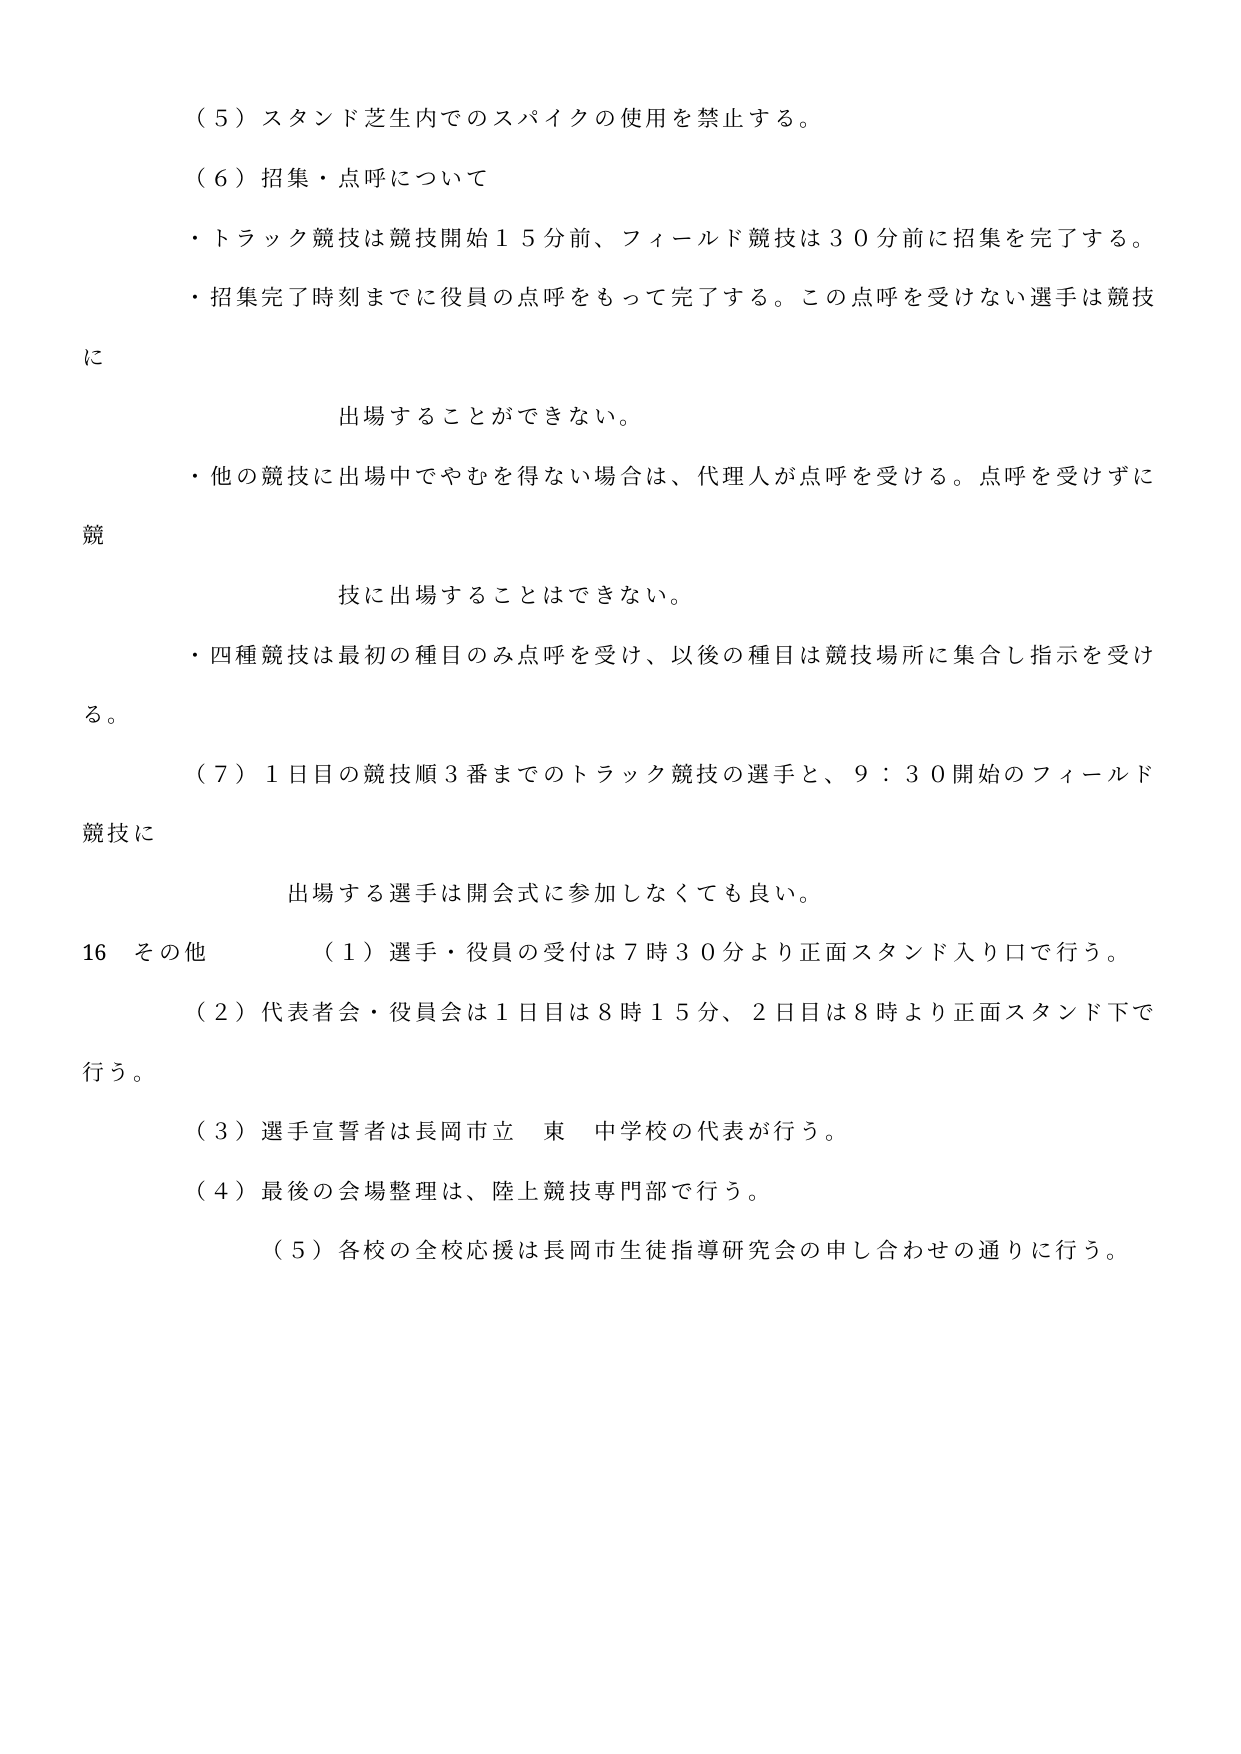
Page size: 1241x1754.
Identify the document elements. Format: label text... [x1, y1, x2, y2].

text （６）招集・点呼について [82, 147, 1158, 207]
text （５）各校の全校応援は長岡市生徒指導研究会の申し合わせの通りに行う。 [82, 1219, 1158, 1279]
text （５）スタンド芝生内でのスパイクの使用を禁止する。 [82, 87, 1158, 147]
text ・トラック競技は競技開始１５分前、フィールド競技は３０分前に招集を完了する。 [82, 207, 1158, 266]
text 技に出場することはできない。 [82, 564, 1158, 624]
text 16 その他 （１）選手・役員の受付は７時３０分より正面スタンド入り口で行う。 [82, 922, 1158, 981]
text 出場することができない。 [82, 385, 1158, 445]
text 出場する選手は開会式に参加しなくても良い。 [82, 862, 1158, 922]
text （２）代表者会・役員会は１日目は８時１５分、２日目は８時より正面スタンド下で行う。 [82, 981, 1158, 1100]
text （３）選手宣誓者は長岡市立 東 中学校の代表が行う。 [82, 1100, 1158, 1160]
text ・四種競技は最初の種目のみ点呼を受け、以後の種目は競技場所に集合し指示を受ける。 [82, 624, 1158, 743]
text （４）最後の会場整理は、陸上競技専門部で行う。 [82, 1160, 1158, 1219]
text （７）１日目の競技順３番までのトラック競技の選手と、９：３０開始のフィールド競技に [82, 743, 1158, 862]
text ・招集完了時刻までに役員の点呼をもって完了する。この点呼を受けない選手は競技に [82, 266, 1158, 385]
text ・他の競技に出場中でやむを得ない場合は、代理人が点呼を受ける。点呼を受けずに競 [82, 445, 1158, 564]
